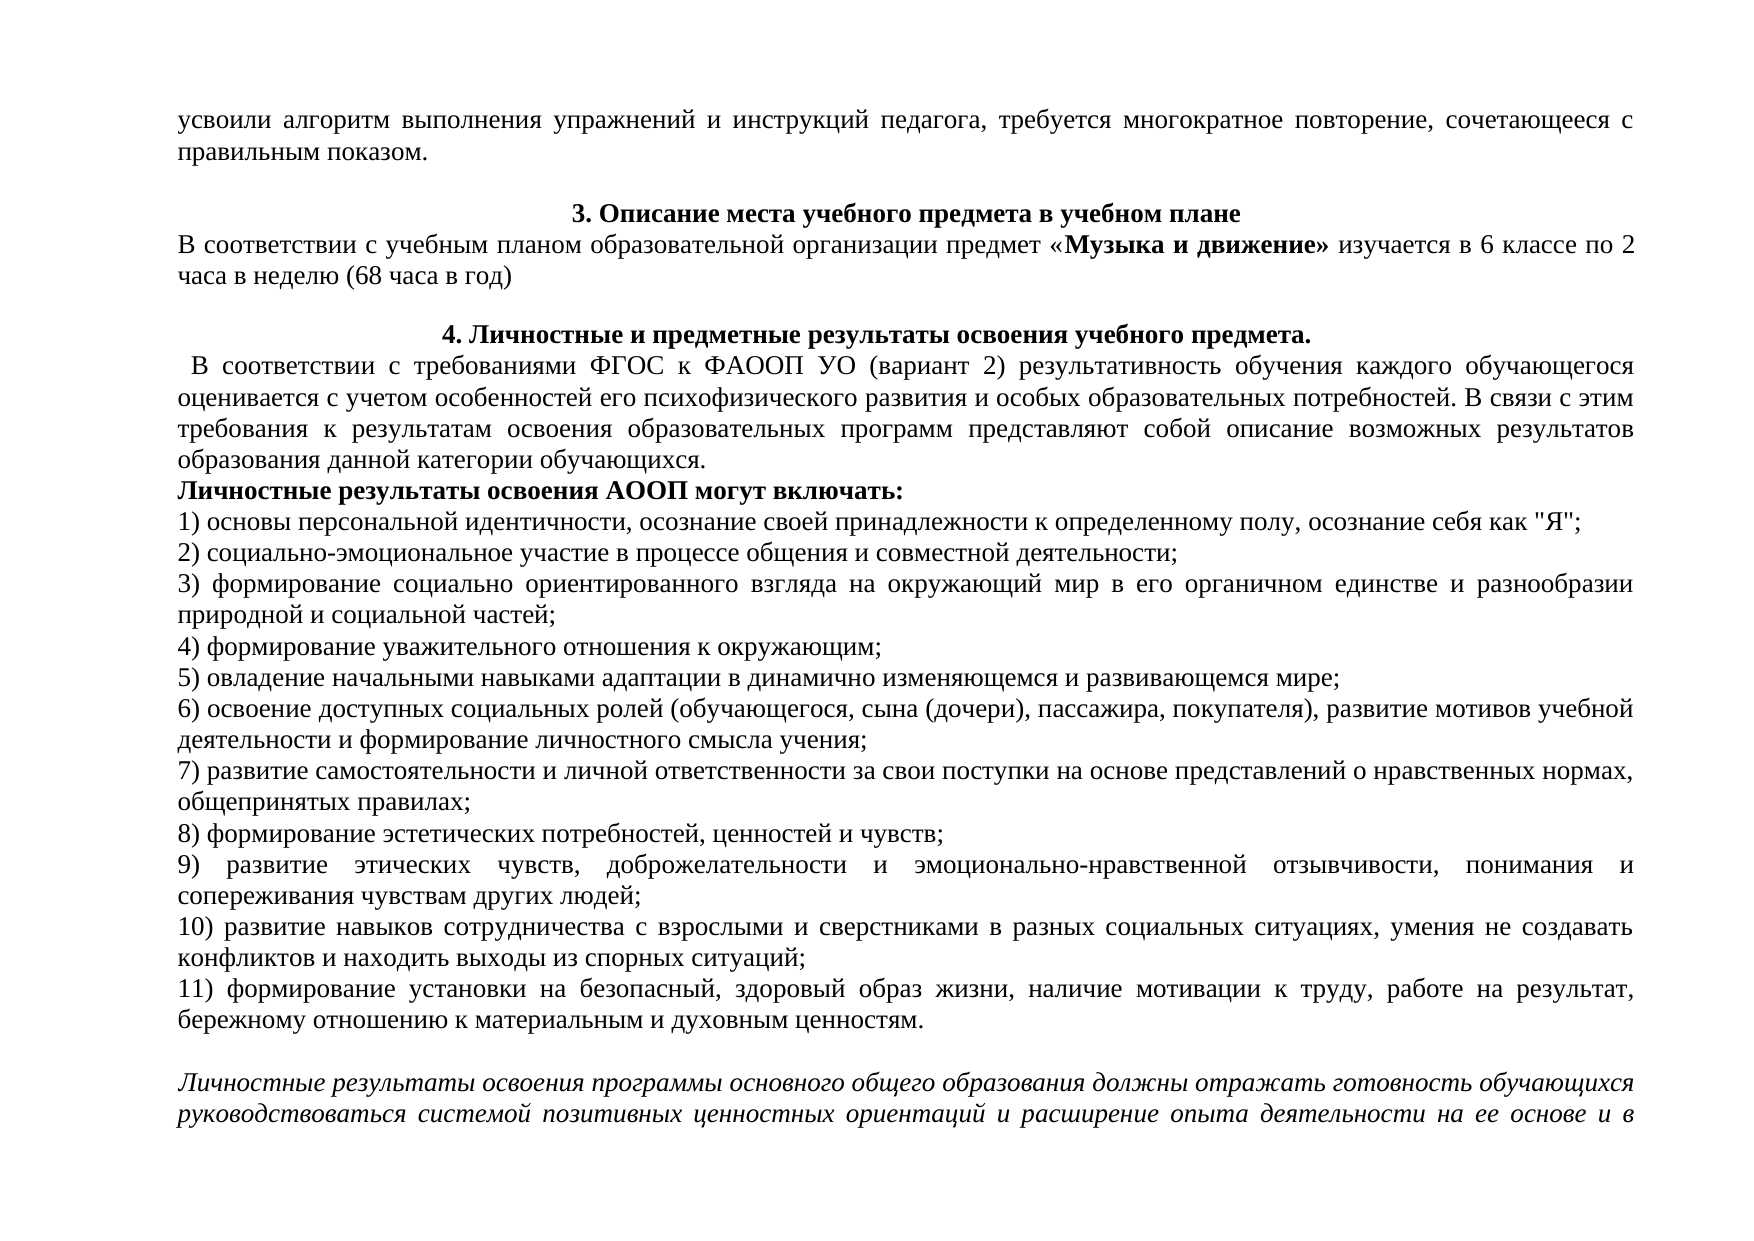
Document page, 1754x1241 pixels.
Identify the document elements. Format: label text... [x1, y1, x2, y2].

text 3) формирование социально ориентированного взгляда на окружающий мир в его органичном единстве и разнообразии природной и социальной частей; [177, 567, 1636, 630]
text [177, 1066, 1636, 1128]
text 10) развитие навыков сотрудничества с взрослыми и сверстниками в разных социальных ситуациях, умения не создавать конфликтов и находить выходы из спорных ситуаций; [177, 910, 1636, 972]
text В соответствии с требованиями ФГОС к ФАООП УО (вариант 2) результативность обучения каждого обучающегося оценивается с учетом особенностей его психофизического развития и особых образовательных потребностей. В связи с этим требования к результатам освоения образовательных программ представляют собой описание возможных результатов образования данной категории обучающихся. [177, 349, 1636, 474]
text 4. Личностные и предметные результаты освоения учебного предмета. [118, 318, 1636, 349]
text 11) формирование установки на безопасный, здоровый образ жизни, наличие мотивации к труду, работе на результат, бережному отношению к материальным и духовным ценностям. [177, 972, 1636, 1035]
text 8) формирование эстетических потребностей, ценностей и чувств; [177, 817, 1636, 848]
text 9) развитие этических чувств, доброжелательности и эмоционально-нравственной отзывчивости, понимания и сопереживания чувствам других людей; [177, 848, 1636, 910]
text 4) формирование уважительного отношения к окружающим; [177, 630, 1636, 661]
text 2) социально-эмоциональное участие в процессе общения и совместной деятельности; [177, 536, 1636, 567]
text 6) освоение доступных социальных ролей (обучающегося, сына (дочери), пассажира, покупателя), развитие мотивов учебной деятельности и формирование личностного смысла учения; [177, 692, 1636, 754]
text Личностные результаты освоения АООП могут включать: [177, 474, 1636, 505]
text В соответствии с учебным планом образовательной организации предмет «Музыка и движение» изучается в 6 классе по 2 часа в неделю (68 часа в год) [177, 228, 1636, 290]
text 5) овладение начальными навыками адаптации в динамично изменяющемся и развивающемся мире; [177, 661, 1636, 692]
text 7) развитие самостоятельности и личной ответственности за свои поступки на основе представлений о нравственных нормах, общепринятых правилах; [177, 754, 1636, 817]
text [177, 103, 1636, 166]
text 1) основы персональной идентичности, осознание своей принадлежности к определенному полу, осознание себя как "Я"; [177, 505, 1636, 536]
text 3. Описание места учебного предмета в учебном плане [177, 197, 1636, 228]
